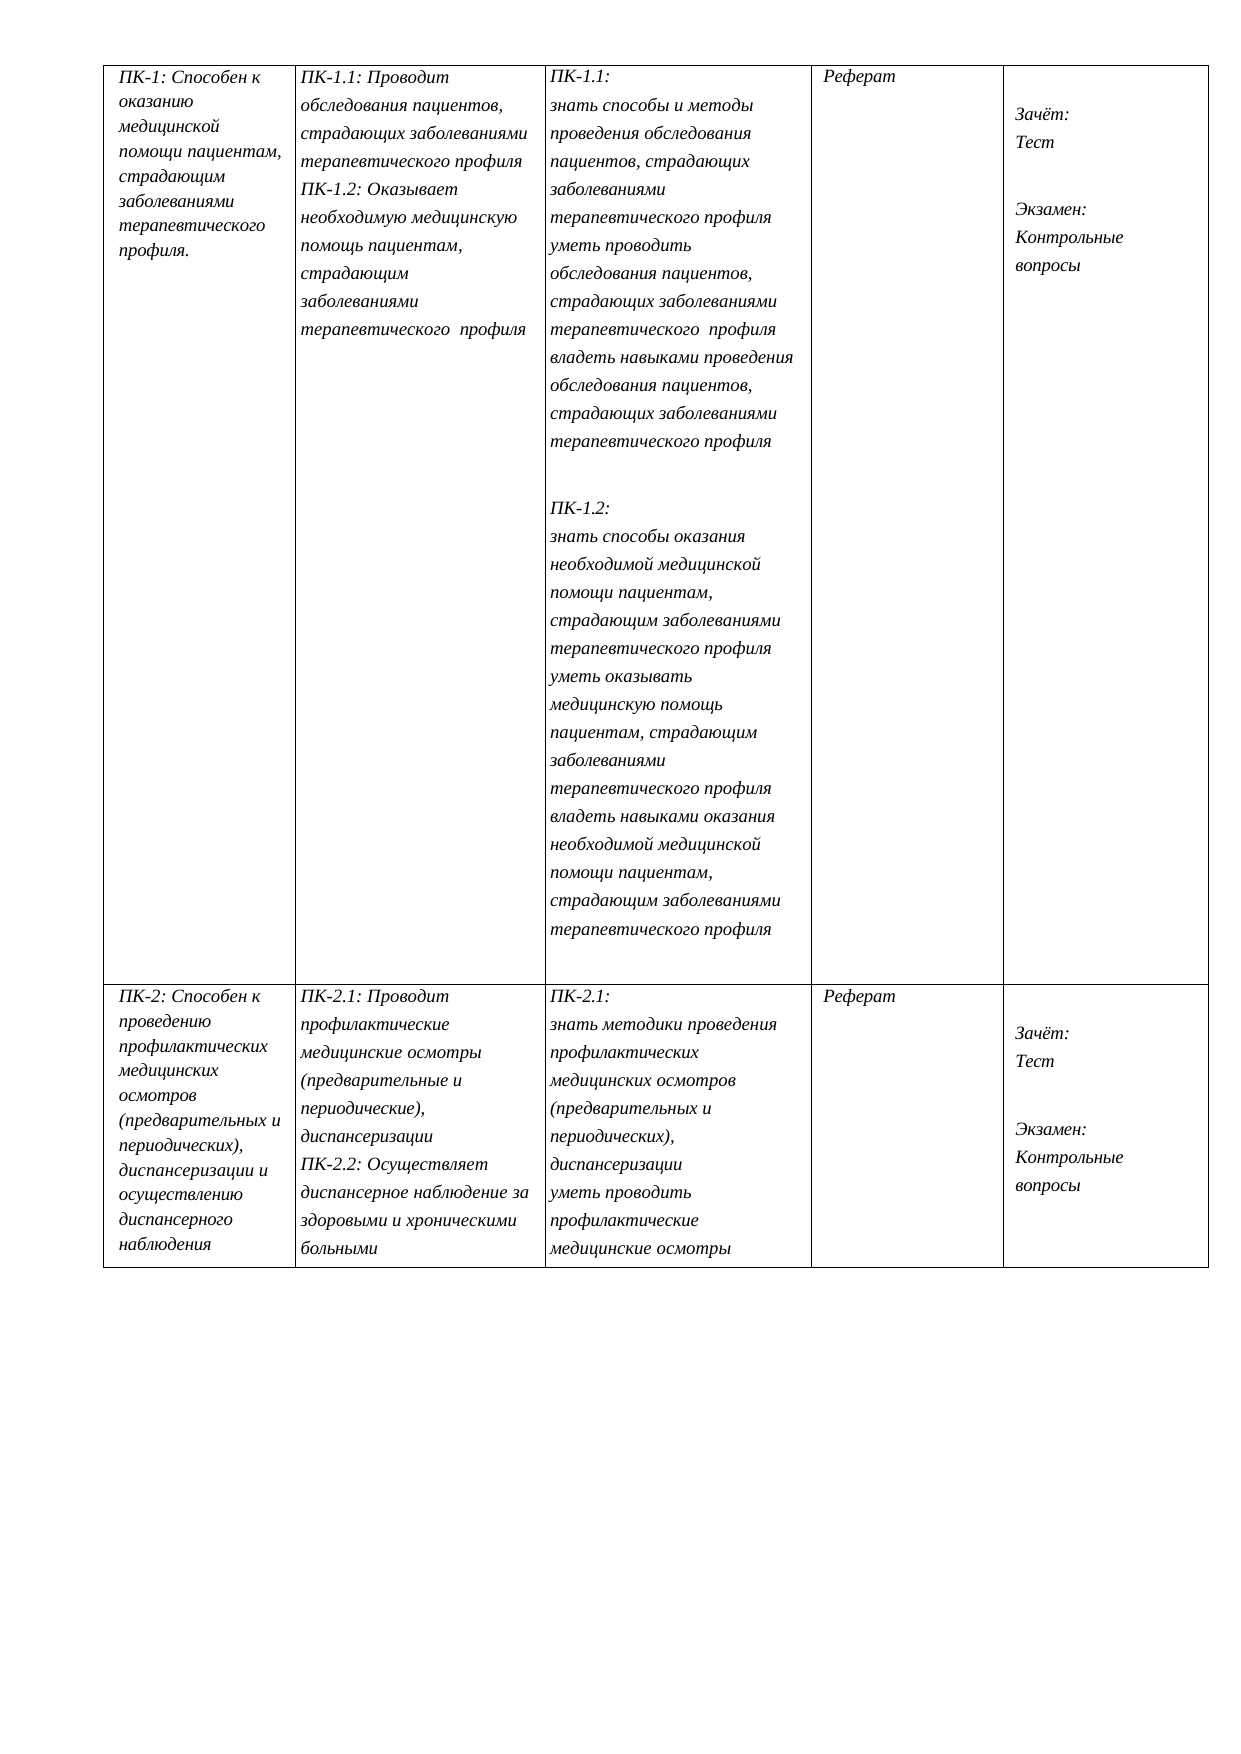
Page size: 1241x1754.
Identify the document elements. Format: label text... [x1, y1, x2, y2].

table_cell Зачёт: Тест Экзамен: Контрольные вопросы [1004, 985, 1208, 1267]
table_cell ПК-1.1: Проводит обследования пациентов, страдающих заболеваниями терапевтического профиля ПК-1.2: Оказывает необходимую медицинскую помощь пациентам, страдающим заболеваниями терапевтического профиля [296, 66, 545, 984]
table_cell ПК-1: Способен к оказанию медицинской помощи пациентам, страдающим заболеваниями терапевтического профиля. [104, 66, 295, 984]
table_cell ПК-2: Способен к проведению профилактических медицинских осмотров (предварительных и периодических), диспансеризации и осуществлению диспансерного наблюдения [104, 985, 295, 1267]
table_cell Реферат [812, 985, 1003, 1267]
table_cell ПК-1.1: знать способы и методы проведения обследования пациентов, страдающих заболеваниями терапевтического профиля уметь проводить обследования пациентов, страдающих заболеваниями терапевтического профиля владеть навыками проведения обследования пациентов, страдающих заболеваниями терапевтического профиля ПК-1.2: знать способы оказания необходимой медицинской помощи пациентам, страдающим заболеваниями терапевтического профиля уметь оказывать медицинскую помощь пациентам, страдающим заболеваниями терапевтического профиля владеть навыками оказания необходимой медицинской помощи пациентам, страдающим заболеваниями терапевтического профиля [546, 66, 811, 984]
table_cell Реферат [812, 66, 1003, 984]
table_cell Зачёт: Тест Экзамен: Контрольные вопросы [1004, 66, 1208, 984]
table_cell ПК-2.1: Проводит профилактические медицинские осмотры (предварительные и периодические), диспансеризации ПК-2.2: Осуществляет диспансерное наблюдение за здоровыми и хроническими больными [296, 985, 545, 1267]
table_cell ПК-2.1: знать методики проведения профилактических медицинских осмотров (предварительных и периодических), диспансеризации уметь проводить профилактические медицинские осмотры [546, 985, 811, 1267]
